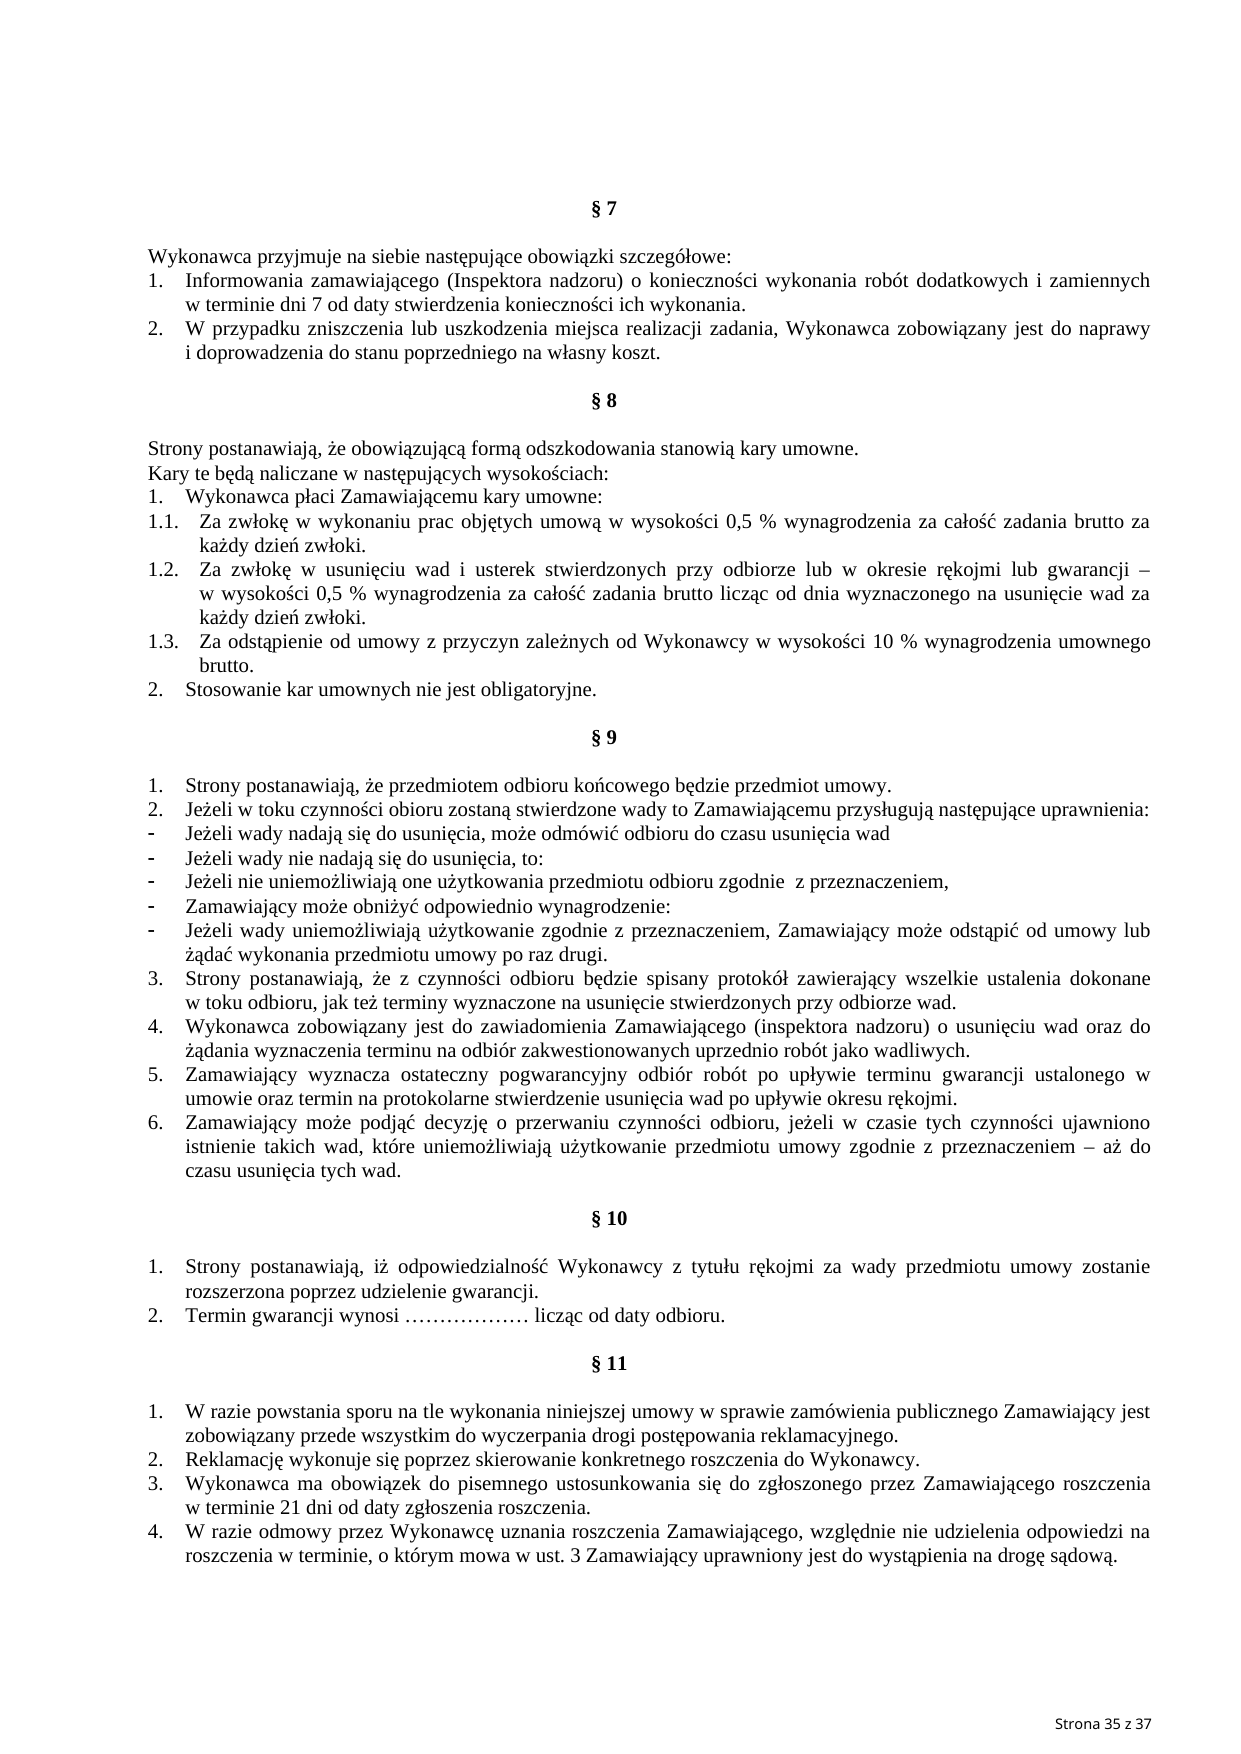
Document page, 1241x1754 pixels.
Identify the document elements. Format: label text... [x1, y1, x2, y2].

list Za zwłokę w usunięciu wad i usterek stwierdzonych przy odbiorze lub w okresie rękojmi lub gwarancji – w wysokości 0,5 % wynagrodzenia za całość zadania brutto licząc od dnia wyznaczonego na usunięcie wad za każdy dzień zwłoki. [148, 557, 1152, 629]
list Strony postanawiają, że przedmiotem odbioru końcowego będzie przedmiot umowy. [148, 773, 1152, 797]
list Za zwłokę w wykonaniu prac objętych umową w wysokości 0,5 % wynagrodzenia za całość zadania brutto za każdy dzień zwłoki. [148, 508, 1152, 557]
text § 10 [148, 1206, 1152, 1230]
list Za odstąpienie od umowy z przyczyn zależnych od Wykonawcy w wysokości 10 % wynagrodzenia umownego brutto. [148, 629, 1152, 677]
list Wykonawca zobowiązany jest do zawiadomienia Zamawiającego (inspektora nadzoru) o usunięciu wad oraz do żądania wyznaczenia terminu na odbiór zakwestionowanych uprzednio robót jako wadliwych. [148, 1014, 1152, 1062]
list Wykonawca płaci Zamawiającemu kary umowne: [148, 484, 1152, 508]
text Kary te będą naliczane w następujących wysokościach: [148, 460, 1152, 484]
list Termin gwarancji wynosi ……………… licząc od daty odbioru. [148, 1303, 1152, 1327]
list W razie odmowy przez Wykonawcę uznania roszczenia Zamawiającego, względnie nie udzielenia odpowiedzi na roszczenia w terminie, o którym mowa w ust. 3 Zamawiający uprawniony jest do wystąpienia na drogę sądową. [148, 1519, 1152, 1567]
list Jeżeli wady nadają się do usunięcia, może odmówić odbioru do czasu usunięcia wad [148, 821, 1152, 845]
list Jeżeli wady nie nadają się do usunięcia, to: [148, 845, 1152, 869]
list Informowania zamawiającego (Inspektora nadzoru) o konieczności wykonania robót dodatkowych i zamiennych w terminie dni 7 od daty stwierdzenia konieczności ich wykonania. [148, 268, 1152, 316]
text § 9 [148, 725, 1152, 749]
list W przypadku zniszczenia lub uszkodzenia miejsca realizacji zadania, Wykonawca zobowiązany jest do naprawy i doprowadzenia do stanu poprzedniego na własny koszt. [148, 316, 1152, 364]
list Jeżeli w toku czynności obioru zostaną stwierdzone wady to Zamawiającemu przysługują następujące uprawnienia: [148, 797, 1152, 821]
list Jeżeli wady uniemożliwiają użytkowanie zgodnie z przeznaczeniem, Zamawiający może odstąpić od umowy lub żądać wykonania przedmiotu umowy po raz drugi. [148, 918, 1152, 966]
list Stosowanie kar umownych nie jest obligatoryjne. [148, 677, 1152, 701]
text § 11 [148, 1351, 1152, 1375]
text Strony postanawiają, że obowiązującą formą odszkodowania stanowią kary umowne. [148, 436, 1152, 460]
list Wykonawca ma obowiązek do pisemnego ustosunkowania się do zgłoszonego przez Zamawiającego roszczenia w terminie 21 dni od daty zgłoszenia roszczenia. [148, 1471, 1152, 1519]
list Strony postanawiają, że z czynności odbioru będzie spisany protokół zawierający wszelkie ustalenia dokonane w toku odbioru, jak też terminy wyznaczone na usunięcie stwierdzonych przy odbiorze wad. [148, 966, 1152, 1014]
list Reklamację wykonuje się poprzez skierowanie konkretnego roszczenia do Wykonawcy. [148, 1447, 1152, 1471]
list Zamawiający może obniżyć odpowiednio wynagrodzenie: [148, 893, 1152, 918]
text § 8 [148, 388, 1152, 412]
text Wykonawca przyjmuje na siebie następujące obowiązki szczegółowe: [148, 244, 1152, 268]
text § 7 [148, 196, 1152, 220]
list Zamawiający może podjąć decyzję o przerwaniu czynności odbioru, jeżeli w czasie tych czynności ujawniono istnienie takich wad, które uniemożliwiają użytkowanie przedmiotu umowy zgodnie z przeznaczeniem – aż do czasu usunięcia tych wad. [148, 1110, 1152, 1182]
list W razie powstania sporu na tle wykonania niniejszej umowy w sprawie zamówienia publicznego Zamawiający jest zobowiązany przede wszystkim do wyczerpania drogi postępowania reklamacyjnego. [148, 1399, 1152, 1447]
list Zamawiający wyznacza ostateczny pogwarancyjny odbiór robót po upływie terminu gwarancji ustalonego w umowie oraz termin na protokolarne stwierdzenie usunięcia wad po upływie okresu rękojmi. [148, 1062, 1152, 1110]
list Strony postanawiają, iż odpowiedzialność Wykonawcy z tytułu rękojmi za wady przedmiotu umowy zostanie rozszerzona poprzez udzielenie gwarancji. [148, 1254, 1152, 1303]
list Jeżeli nie uniemożliwiają one użytkowania przedmiotu odbioru zgodnie z przeznaczeniem, [148, 869, 1152, 893]
